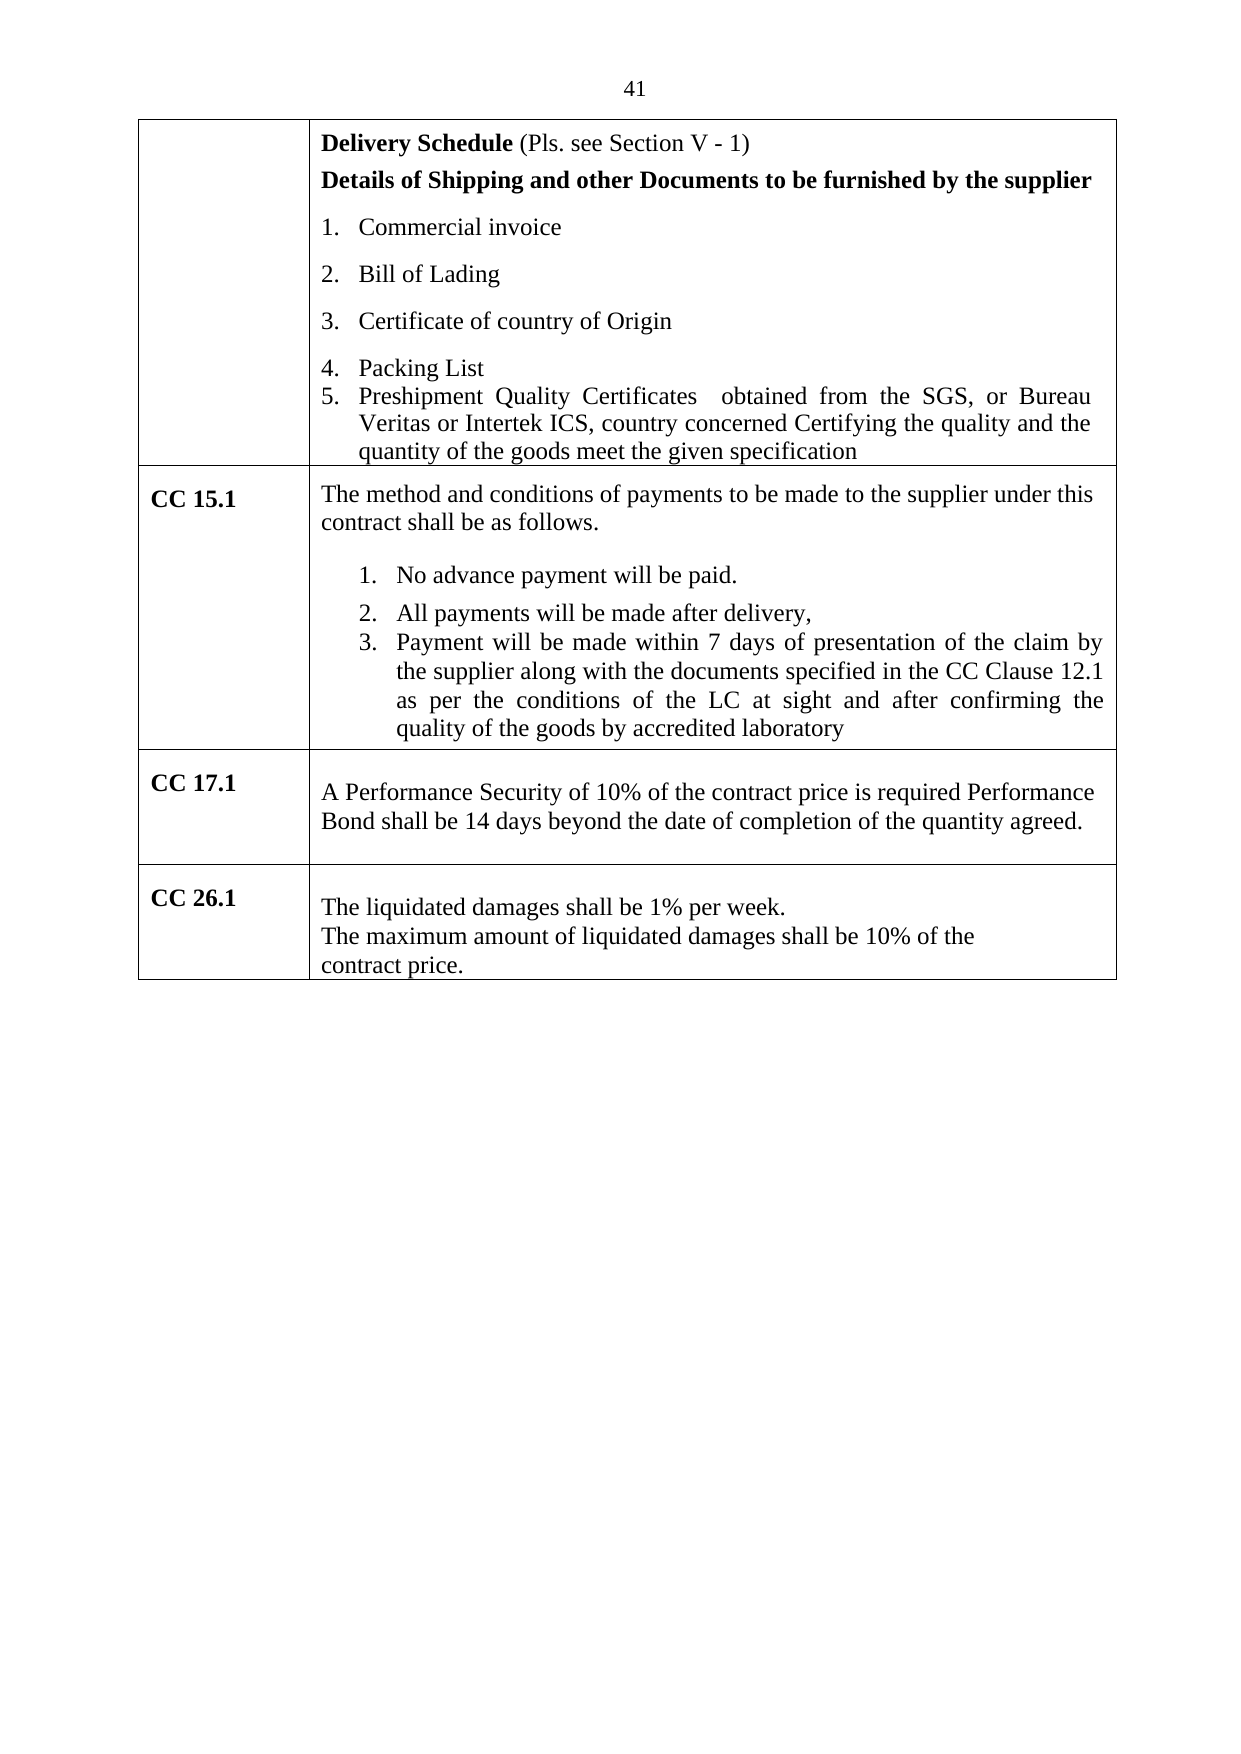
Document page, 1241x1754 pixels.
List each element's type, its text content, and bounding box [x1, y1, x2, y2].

table_cell CC 26.1 [139, 865, 309, 979]
table_cell The method and conditions of payments to be made to the supplier under this contract shall be as follows. No advance payment will be paid. All payments will be made after delivery, Payment will be made within 7 days of presentation of the claim by the supplier along with the documents specified in the CC Clause 12.1 as per the conditions of the LC at sight and after confirming the quality of the goods by accredited laboratory [310, 466, 1116, 749]
table_cell [139, 120, 309, 465]
table_cell Delivery Schedule (Pls. see Section V - 1) Details of Shipping and other Documents to be furnished by the supplier Commercial invoice Bill of Lading Certificate of country of Origin Packing List Preshipment Quality Certificates obtained from the SGS, or Bureau Veritas or Intertek ICS, country concerned Certifying the quality and the quantity of the goods meet the given specification [310, 120, 1116, 465]
table_cell A Performance Security of 10% of the contract price is required Performance Bond shall be 14 days beyond the date of completion of the quantity agreed. [310, 750, 1116, 864]
table_cell CC 17.1 [139, 750, 309, 864]
table_cell CC 15.1 [139, 466, 309, 749]
table_cell The liquidated damages shall be 1% per week. The maximum amount of liquidated damages shall be 10% of the contract price. [310, 865, 1116, 979]
